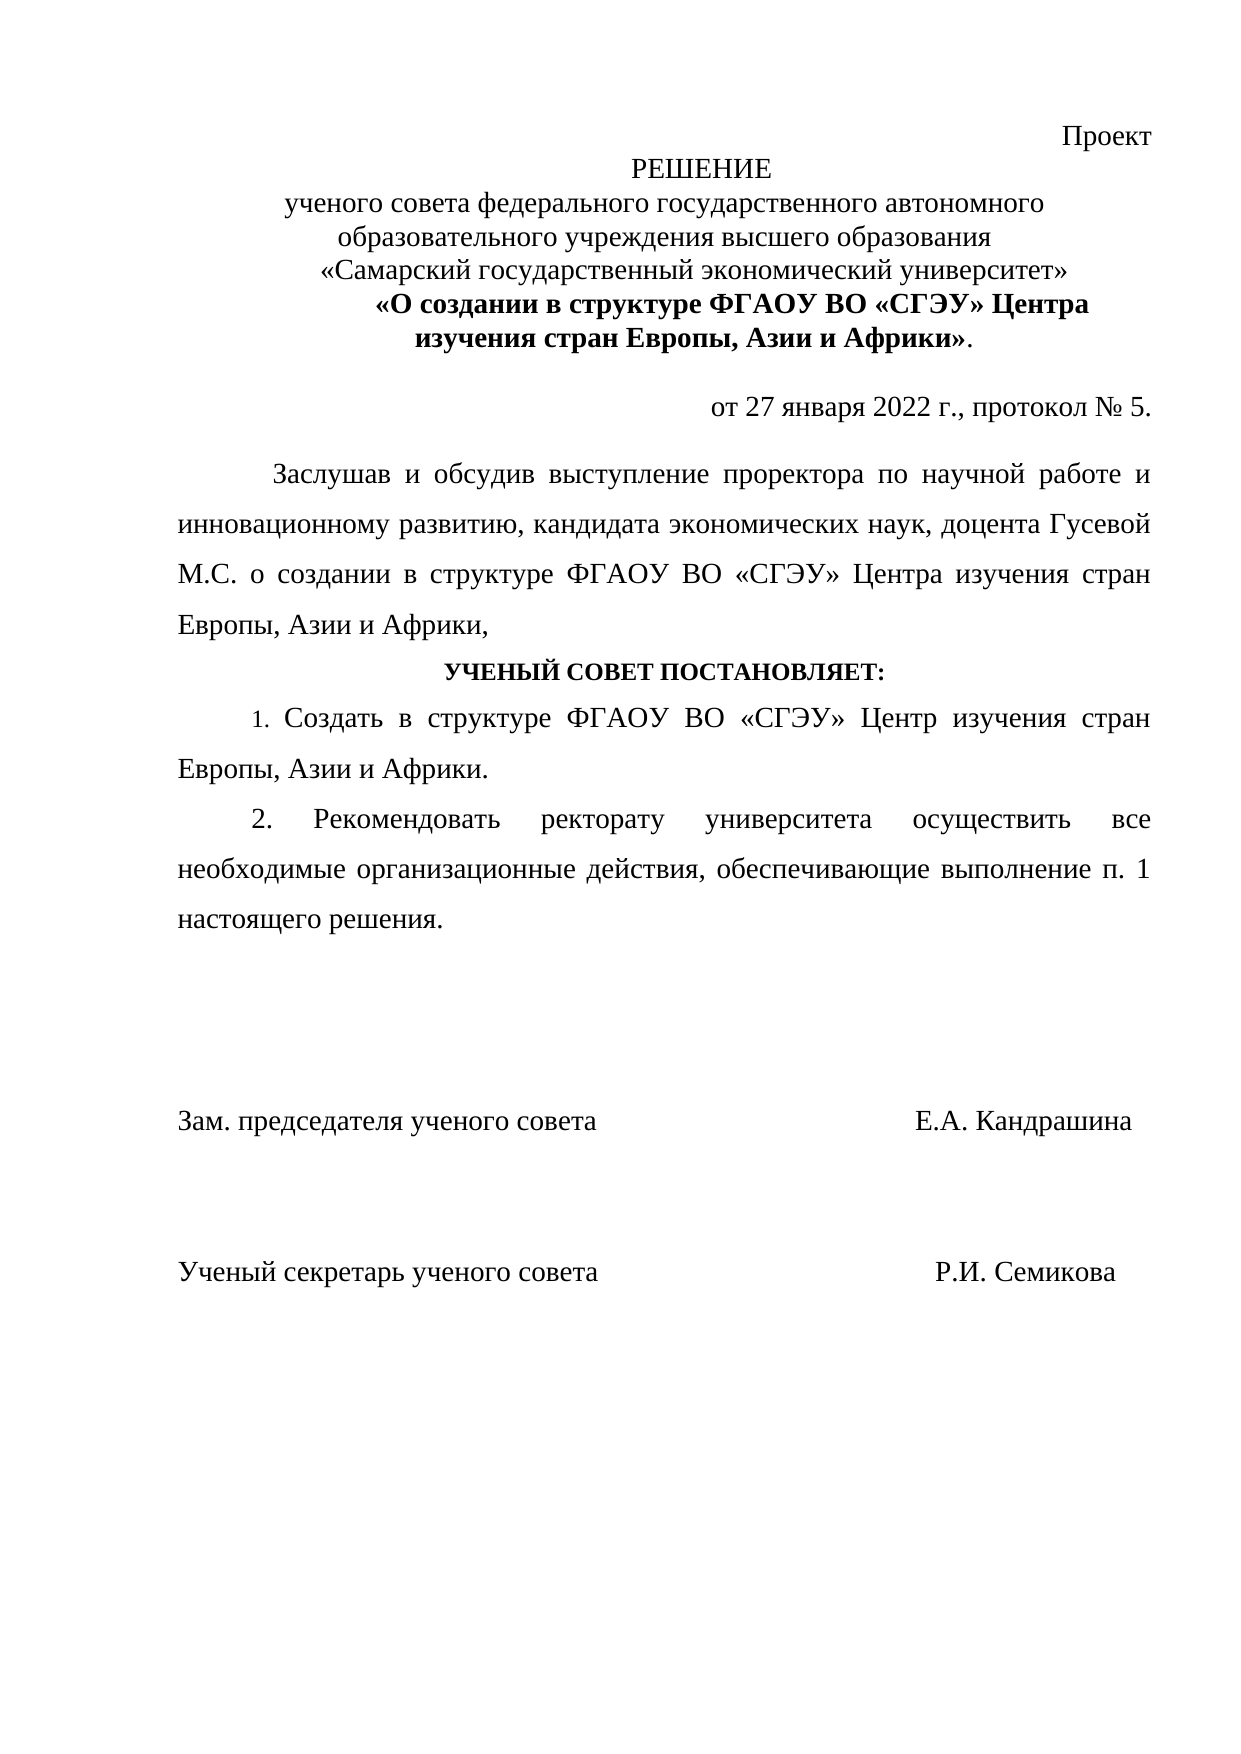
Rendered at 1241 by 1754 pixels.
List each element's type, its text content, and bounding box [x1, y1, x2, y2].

text Зам. председателя ученого совета Е.А. Кандрашина [177, 1103, 1152, 1136]
text Ученый секретарь ученого совета Р.И. Семикова [177, 1254, 1152, 1287]
text ученого совета федерального государственного автономного [177, 185, 1152, 219]
text Заслушав и обсудив выступление проректора по научной работе и инновационному развитию, кандидата экономических наук, доцента Гусевой М.С. о создании в структуре ФГАОУ ВО «СГЭУ» Центра изучения стран Европы, Азии и Африки, [177, 456, 1152, 641]
text РЕШЕНИЕ [177, 152, 1152, 185]
text образовательного учреждения высшего образования [177, 219, 1152, 252]
text Проект [177, 118, 1152, 152]
text «Самарский государственный экономический университет» [236, 252, 1152, 286]
text от 27 января 2022 г., протокол № 5. [177, 389, 1152, 422]
text 1. Создать в структуре ФГАОУ ВО «СГЭУ» Центр изучения стран Европы, Азии и Африки. [177, 700, 1152, 784]
text «О создании в структуре ФГАОУ ВО «СГЭУ» Центра изучения стран Европы, Азии и Африки». [236, 286, 1152, 354]
text УЧЕНЫЙ СОВЕТ ПОСТАНОВЛЯЕТ: [177, 657, 1152, 686]
text 2. Рекомендовать ректорату университета осуществить все необходимые организационные действия, обеспечивающие выполнение п. 1 настоящего решения. [177, 801, 1152, 935]
